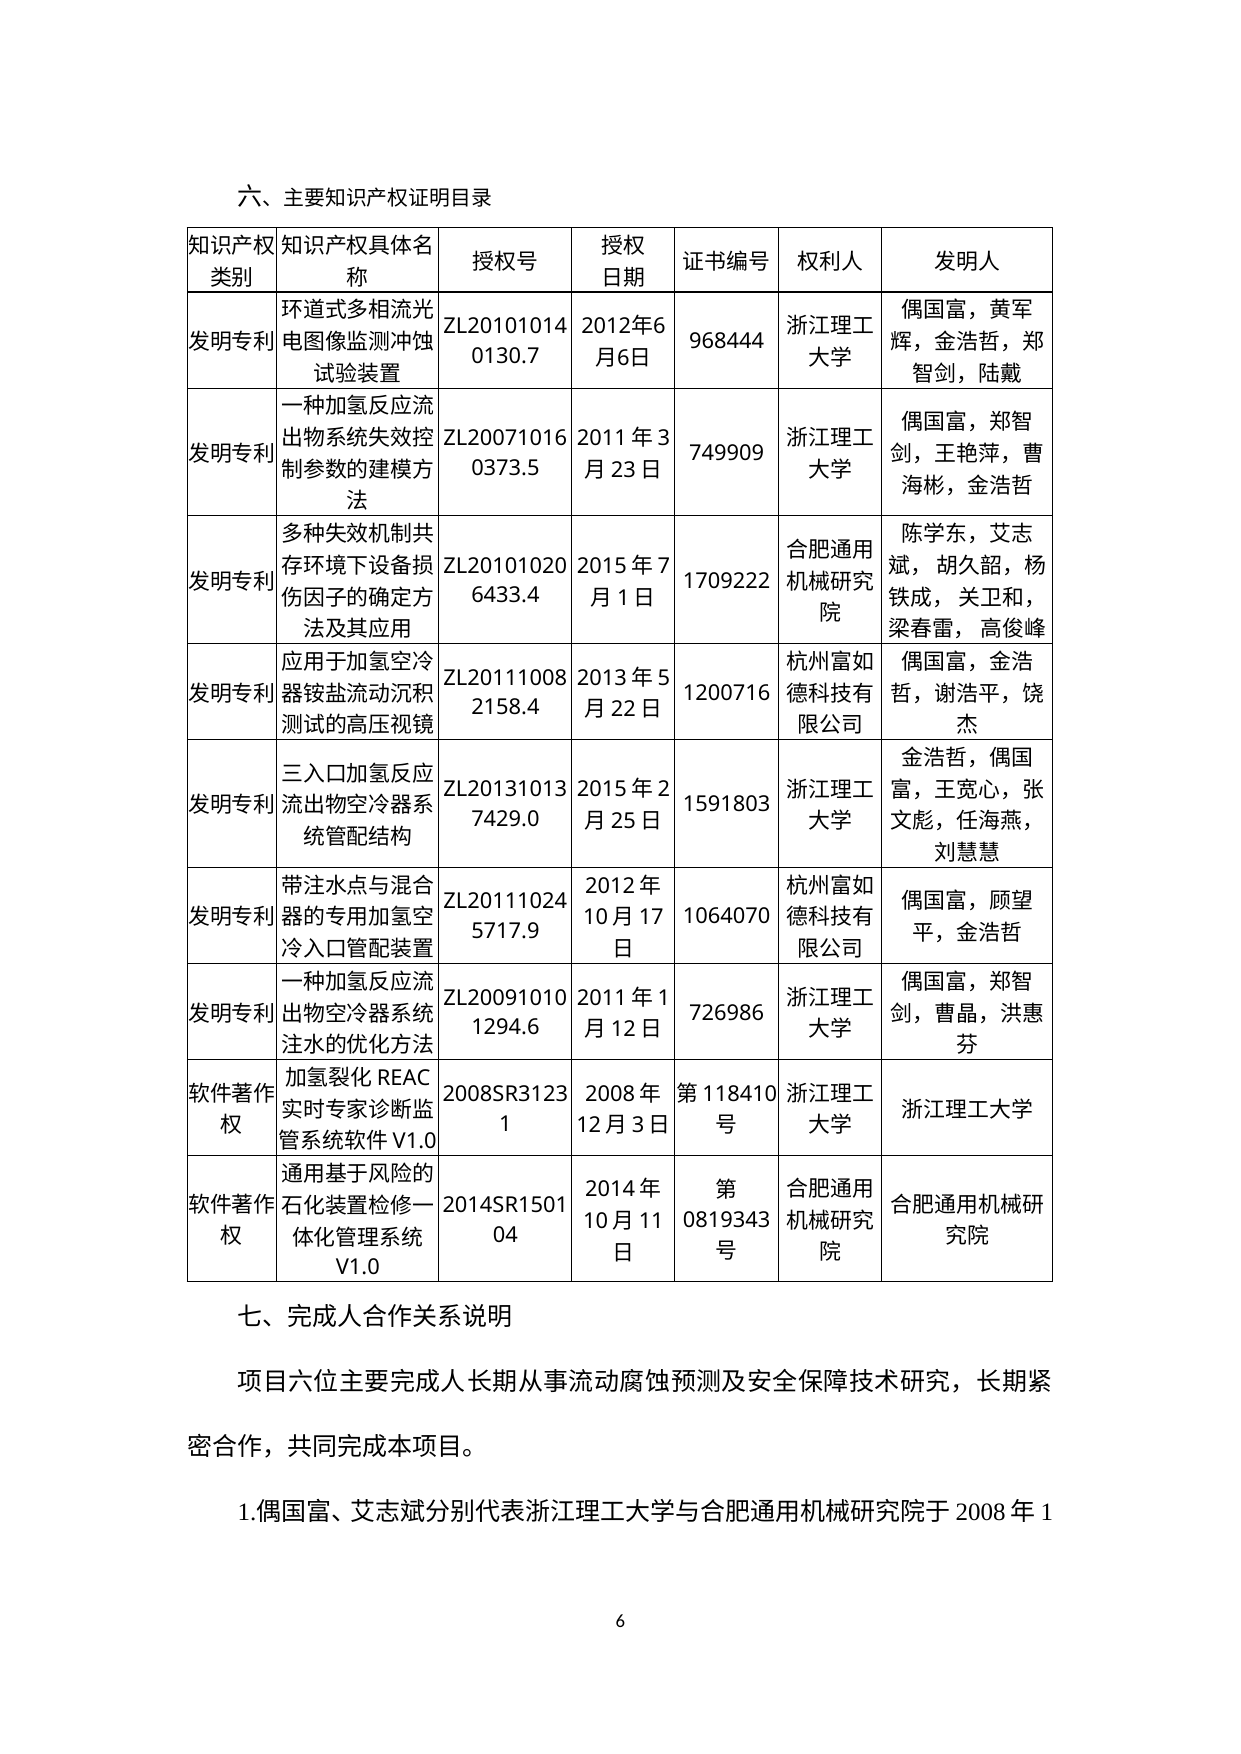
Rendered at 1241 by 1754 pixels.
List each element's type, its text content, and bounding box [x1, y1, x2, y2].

table_cell 浙江理工大学 [882, 1190, 1052, 1285]
table_cell ZL201010206433.4 [439, 646, 570, 773]
table_cell 1064070 [675, 998, 777, 1093]
table_cell 杭州富如德科技有限公司 [778, 998, 881, 1093]
table_cell 多种失效机制共存环境下设备损伤因子的确定方法及其应用 [276, 646, 438, 773]
table_cell 软件著作权 [187, 1190, 275, 1285]
table_cell 1591803 [675, 870, 777, 997]
table_cell 通用基于风险的石化装置检修一体化管理系统V1.0 [276, 1286, 438, 1411]
table_cell 杭州富如德科技有限公司 [778, 774, 881, 869]
table_header 证书编号 [675, 358, 777, 421]
table_cell 发明专利 [187, 519, 275, 645]
table_cell 浙江理工大学 [778, 1094, 881, 1189]
table_cell ZL201110082158.4 [439, 774, 570, 869]
list 七、完成人合作关系说明 [187, 1412, 1053, 1477]
table_cell ZL200910101294.6 [439, 1094, 570, 1189]
table_cell 2014年10月11日 [571, 1286, 674, 1411]
table_header 发明人 [882, 358, 1052, 421]
table_cell 应用于加氢空冷器铵盐流动沉积测试的高压视镜 [276, 774, 438, 869]
table_cell 发明专利 [187, 1094, 275, 1189]
table_header 授权号 [439, 358, 570, 421]
table_header 知识产权具体名称 [276, 358, 438, 421]
table_cell 合肥通用机械研究院 [778, 646, 881, 773]
table_cell 2008SR31231 [439, 1190, 570, 1285]
table_cell 2012年10月17日 [571, 998, 674, 1093]
table_cell ZL201310137429.0 [439, 870, 570, 997]
table_cell 软件著作权 [187, 1286, 275, 1411]
table_cell 金浩哲，偶国富，王宽心，张文彪，任海燕，刘慧慧 [882, 870, 1052, 997]
table_cell 第0819343号 [675, 1286, 777, 1411]
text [187, 162, 1053, 292]
table_cell 2013年5月22日 [571, 774, 674, 869]
table_cell ZL201110245717.9 [439, 998, 570, 1093]
table_cell 浙江理工大学 [778, 870, 881, 997]
table_cell 1200716 [675, 774, 777, 869]
table_cell 偶国富，郑智剑，王艳萍，曹海彬，金浩哲 [882, 519, 1052, 645]
table_cell 合肥通用机械研究院 [778, 1286, 881, 1411]
table_cell 带注水点与混合器的专用加氢空冷入口管配装置 [276, 998, 438, 1093]
table_cell 一种加氢反应流出物系统失效控制参数的建模方法 [276, 519, 438, 645]
table_cell 浙江理工大学 [778, 519, 881, 645]
table_cell 偶国富，黄军辉，金浩哲，郑智剑，陆戴 [882, 423, 1052, 517]
table_cell 2008年12月3日 [571, 1190, 674, 1285]
table_cell 2014SR150104 [439, 1286, 570, 1411]
table_cell 2015年7月1日 [571, 646, 674, 773]
table_cell 一种加氢反应流出物空冷器系统注水的优化方法 [276, 1094, 438, 1189]
table_cell 环道式多相流光电图像监测冲蚀试验装置 [276, 423, 438, 517]
table_cell 2011年3月23日 [571, 519, 674, 645]
table_cell 三入口加氢反应流出物空冷器系统管配结构 [276, 870, 438, 997]
table_cell 726986 [675, 1094, 777, 1189]
table_cell 749909 [675, 519, 777, 645]
table_header 授权 日期 [571, 358, 674, 421]
table_header 权利人 [778, 358, 881, 421]
table_cell 第118410号 [675, 1190, 777, 1285]
table_cell 发明专利 [187, 870, 275, 997]
list 六、主要知识产权证明目录 [187, 292, 1053, 357]
table_cell 偶国富，金浩哲，谢浩平，饶杰 [882, 774, 1052, 869]
table_cell 发明专利 [187, 646, 275, 773]
table_cell 偶国富，郑智剑，曹晶，洪惠芬 [882, 1094, 1052, 1189]
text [187, 1477, 1053, 1542]
table_header 知识产权类别 [187, 358, 275, 421]
table_cell 2012年6月6日 [571, 423, 674, 517]
table_cell 加氢裂化REAC实时专家诊断监管系统软件V1.0 [276, 1190, 438, 1285]
table_cell 浙江理工大学 [778, 423, 881, 517]
table_cell 1709222 [675, 646, 777, 773]
table_cell 2011年1月12日 [571, 1094, 674, 1189]
table_cell ZL201010140130.7 [439, 423, 570, 517]
table_cell 陈学东，艾志斌， 胡久韶，杨铁成， 关卫和，梁春雷， 高俊峰 [882, 646, 1052, 773]
table_cell 偶国富，顾望平，金浩哲 [882, 998, 1052, 1093]
table_cell 发明专利 [187, 774, 275, 869]
table_cell ZL200710160373.5 [439, 519, 570, 645]
table_cell 发明专利 [187, 998, 275, 1093]
table_cell 2015年2月25日 [571, 870, 674, 997]
table_cell 发明专利 [187, 423, 275, 517]
table_cell 浙江理工大学 [778, 1190, 881, 1285]
table_cell 合肥通用机械研究院 [882, 1286, 1052, 1411]
table_cell 968444 [675, 423, 777, 517]
